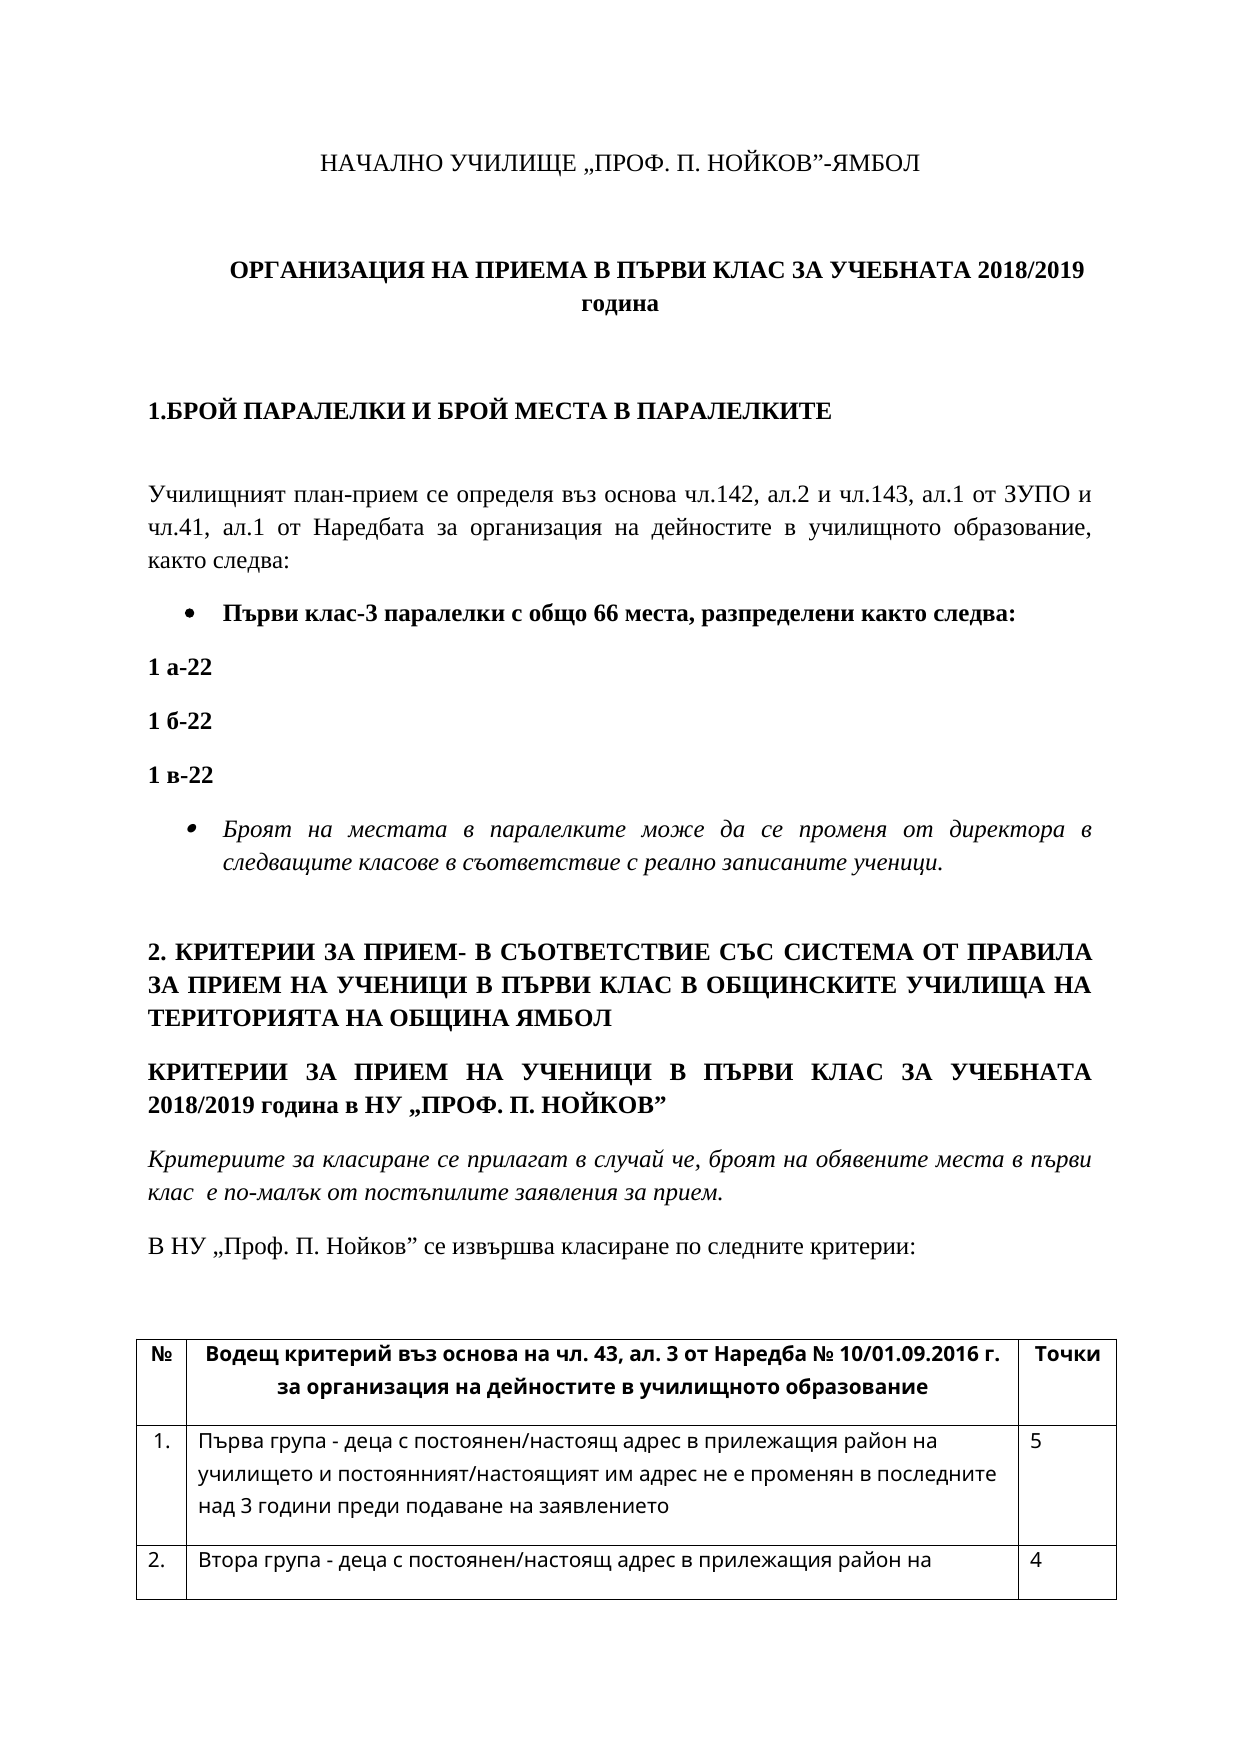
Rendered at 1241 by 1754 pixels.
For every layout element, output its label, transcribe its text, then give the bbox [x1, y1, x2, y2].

text 1.БРОЙ ПАРАЛЕЛКИ И БРОЙ МЕСТА В ПАРАЛЕЛКИТЕ [148, 396, 1093, 425]
text В НУ „Проф. П. Нойков” се извършва класиране по следните критерии: [148, 1231, 1093, 1260]
text 1 в-22 [148, 760, 1093, 789]
table_cell 4 [1019, 1546, 1116, 1599]
text КРИТЕРИИ ЗА ПРИЕМ НА УЧЕНИЦИ В ПЪРВИ КЛАС ЗА УЧЕБНАТА 2018/2019 година в НУ „ПРОФ. П. НОЙКОВ” [148, 1057, 1093, 1119]
table_header Точки [1019, 1340, 1116, 1425]
text 1 а-22 [148, 652, 1093, 681]
table_header № [137, 1340, 186, 1425]
list Първи клас-3 паралелки с общо 66 места, разпределени както следва: [185, 598, 1093, 627]
text ОРГАНИЗАЦИЯ НА ПРИЕМА В ПЪРВИ КЛАС ЗА УЧЕБНАТА 2018/2019 година [148, 255, 1093, 317]
text 1 б-22 [148, 706, 1093, 735]
table_cell 1. [137, 1426, 186, 1544]
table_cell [187, 1546, 1018, 1599]
text 2. КРИТЕРИИ ЗА ПРИЕМ- В СЪОТВЕТСТВИЕ СЪС СИСТЕМА ОТ ПРАВИЛА ЗА ПРИЕМ НА УЧЕНИЦИ В ПЪРВИ КЛАС В ОБЩИНСКИТЕ УЧИЛИЩА НА ТЕРИТОРИЯТА НА ОБЩИНА ЯМБОЛ [148, 937, 1093, 1032]
text Критериите за класиране се прилагат в случай че, броят на обявените места в първи клас е по-малък от постъпилите заявления за прием. [148, 1144, 1093, 1206]
table_cell 2. [137, 1546, 186, 1599]
list Броят на местата в паралелките може да се променя от директора в следващите класове в съответствие с реално записаните ученици. [185, 814, 1093, 876]
text Училищният план-прием се определя въз основа чл.142, ал.2 и чл.143, ал.1 от ЗУПО и чл.41, ал.1 от Наредбата за организация на дейностите в училищното образование, както следва: [148, 479, 1093, 573]
text НАЧАЛНО УЧИЛИЩЕ „ПРОФ. П. НОЙКОВ”-ЯМБОЛ [148, 148, 1093, 176]
table_cell Първа група - деца с постоянен/настоящ адрес в прилежащия район на училището и постоянният/настоящият им адрес не е променян в последните над 3 години преди подаване на заявлението [187, 1426, 1018, 1544]
table_cell 5 [1019, 1426, 1116, 1544]
table_header Водещ критерий въз основа на чл. 43, ал. 3 от Наредба № 10/01.09.2016 г. за организация на дейностите в училищното образование [187, 1340, 1018, 1425]
